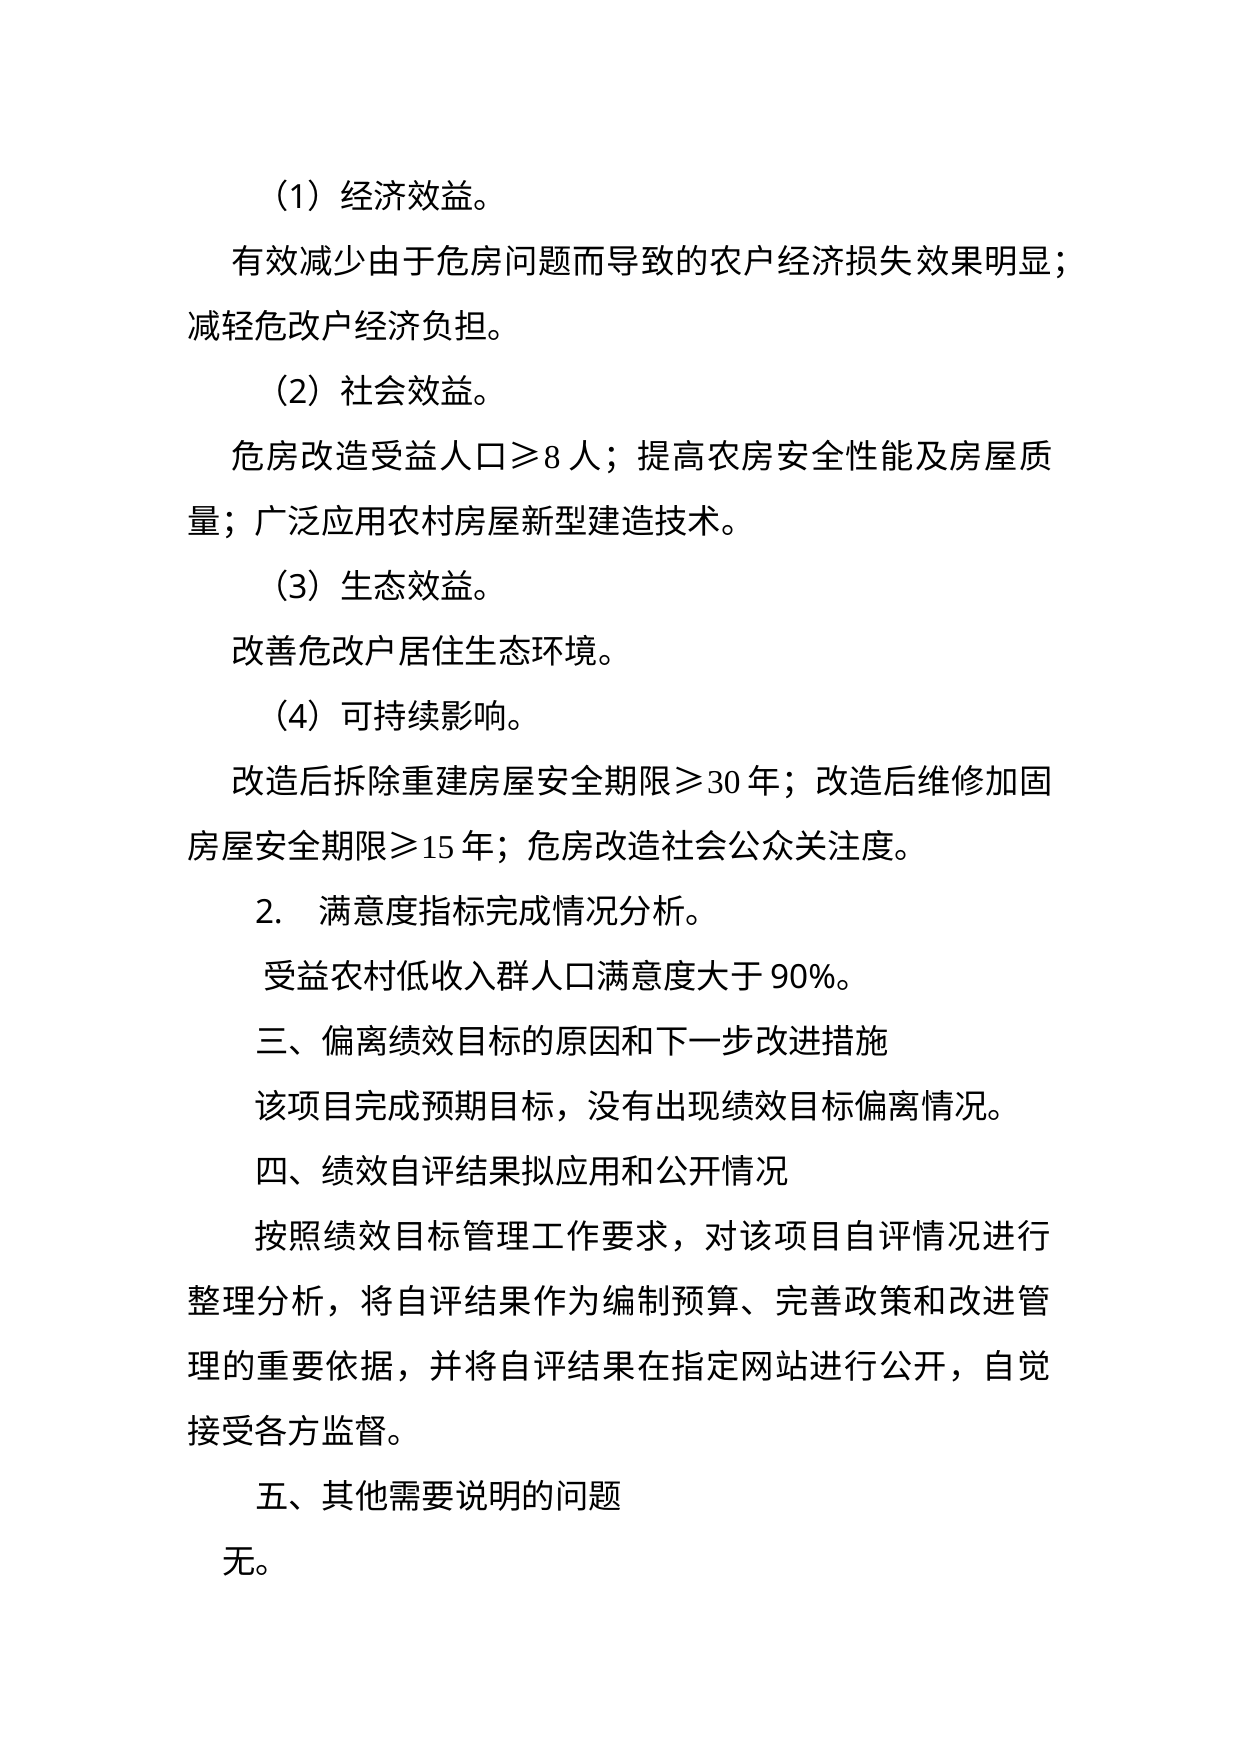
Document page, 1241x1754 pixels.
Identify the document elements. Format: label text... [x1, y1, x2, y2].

list 满意度指标完成情况分析。 [187, 877, 1053, 942]
text 危房改造受益人口≥8人；提高农房安全性能及房屋质量；广泛应用农村房屋新型建造技术。 [187, 422, 1053, 552]
list 可持续影响。 [187, 682, 1053, 747]
list 绩效自评结果拟应用和公开情况 [187, 1137, 1053, 1202]
list 社会效益。 [187, 357, 1053, 422]
text 五、其他需要说明的问题 [187, 1462, 1053, 1527]
text 改善危改户居住生态环境。 [187, 617, 1053, 682]
text 有效减少由于危房问题而导致的农户经济损失效果明显；减轻危改户经济负担。 [187, 227, 1053, 357]
text 无。 [187, 1527, 1053, 1592]
list 生态效益。 [187, 552, 1053, 617]
list 受益农村低收入群人口满意度大于90%。 [255, 942, 1053, 1007]
text 改造后拆除重建房屋安全期限≥30年；改造后维修加固房屋安全期限≥15年；危房改造社会公众关注度。 [187, 747, 1053, 877]
text （1）经济效益。 [187, 162, 1053, 227]
list 该项目完成预期目标，没有出现绩效目标偏离情况。 [187, 1072, 1053, 1137]
list 按照绩效目标管理工作要求，对该项目自评情况进行整理分析，将自评结果作为编制预算、完善政策和改进管理的重要依据，并将自评结果在指定网站进行公开，自觉接受各方监督。 [187, 1202, 1053, 1462]
text 三、偏离绩效目标的原因和下一步改进措施 [187, 1007, 1053, 1072]
